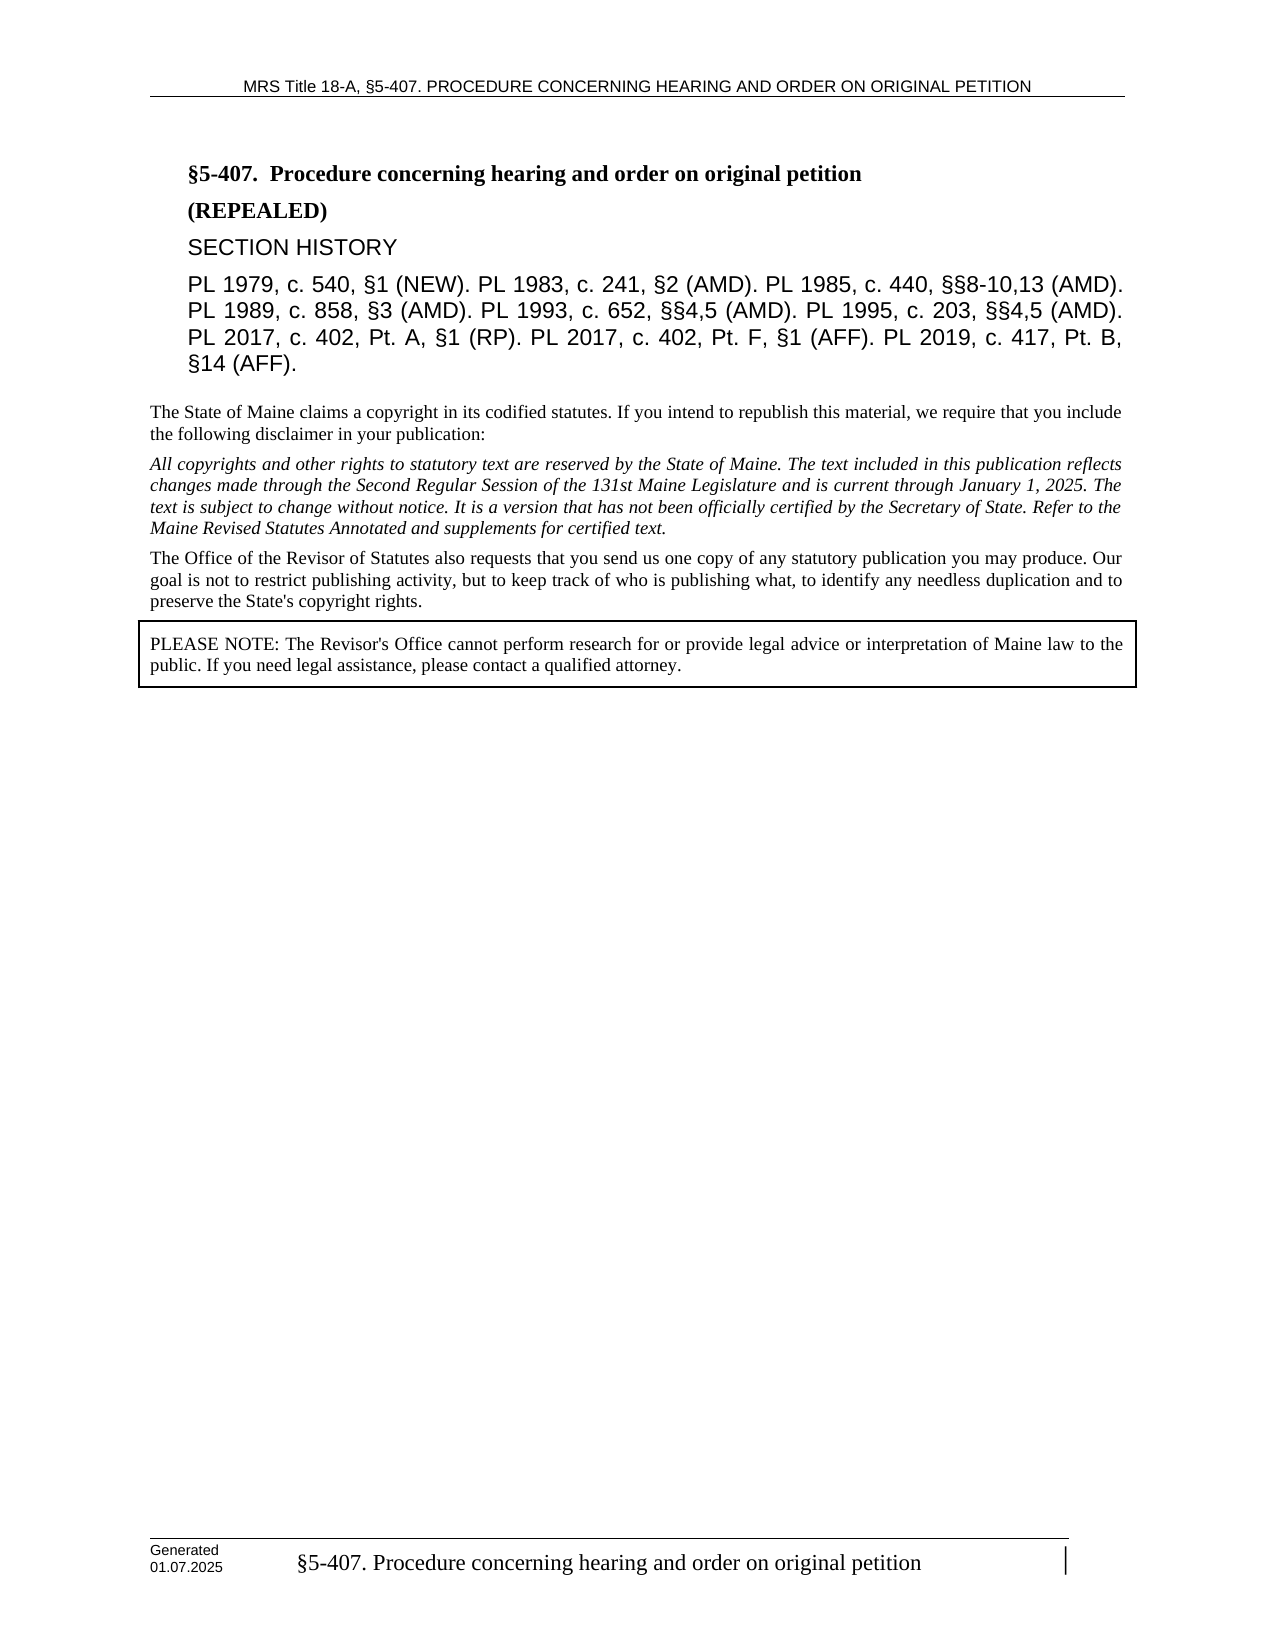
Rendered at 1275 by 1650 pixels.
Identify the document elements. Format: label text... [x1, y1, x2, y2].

text The Office of the Revisor of Statutes also requests that you send us one copy of any statutory publication you may produce. Our goal is not to restrict publishing activity, but to keep track of who is publishing what, to identify any needless duplication and to preserve the State's copyright rights. [150, 547, 1125, 612]
text All copyrights and other rights to statutory text are reserved by the State of Maine. The text included in this publication reflects changes made through the Second Regular Session of the 131st Maine Legislature and is current through January 1, 2025 . The text is subject to change without notice. It is a version that has not been officially certified by the Secretary of State. Refer to the Maine Revised Statutes Annotated and supplements for certified text. [150, 453, 1125, 539]
text PL 1979, c. 540, §1 (NEW). PL 1983, c. 241, §2 (AMD). PL 1985, c. 440, §§8-10,13 (AMD). PL 1989, c. 858, §3 (AMD). PL 1993, c. 652, §§4,5 (AMD). PL 1995, c. 203, §§4,5 (AMD). PL 2017, c. 402, Pt. A, §1 (RP). PL 2017, c. 402, Pt. F, §1 (AFF). PL 2019, c. 417, Pt. B, §14 (AFF). [187, 271, 1125, 376]
text The State of Maine claims a copyright in its codified statutes. If you intend to republish this material, we require that you include the following disclaimer in your publication: [150, 401, 1125, 444]
text §5-407. Procedure concerning hearing and order on original petition [187, 160, 1125, 187]
text PLEASE NOTE: The Revisor's Office cannot perform research for or provide legal advice or interpretation of Maine law to the public. If you need legal assistance, please contact a qualified attorney. [140, 622, 1135, 686]
text (REPEALED) [187, 197, 1125, 223]
text SECTION HISTORY [187, 234, 1125, 260]
